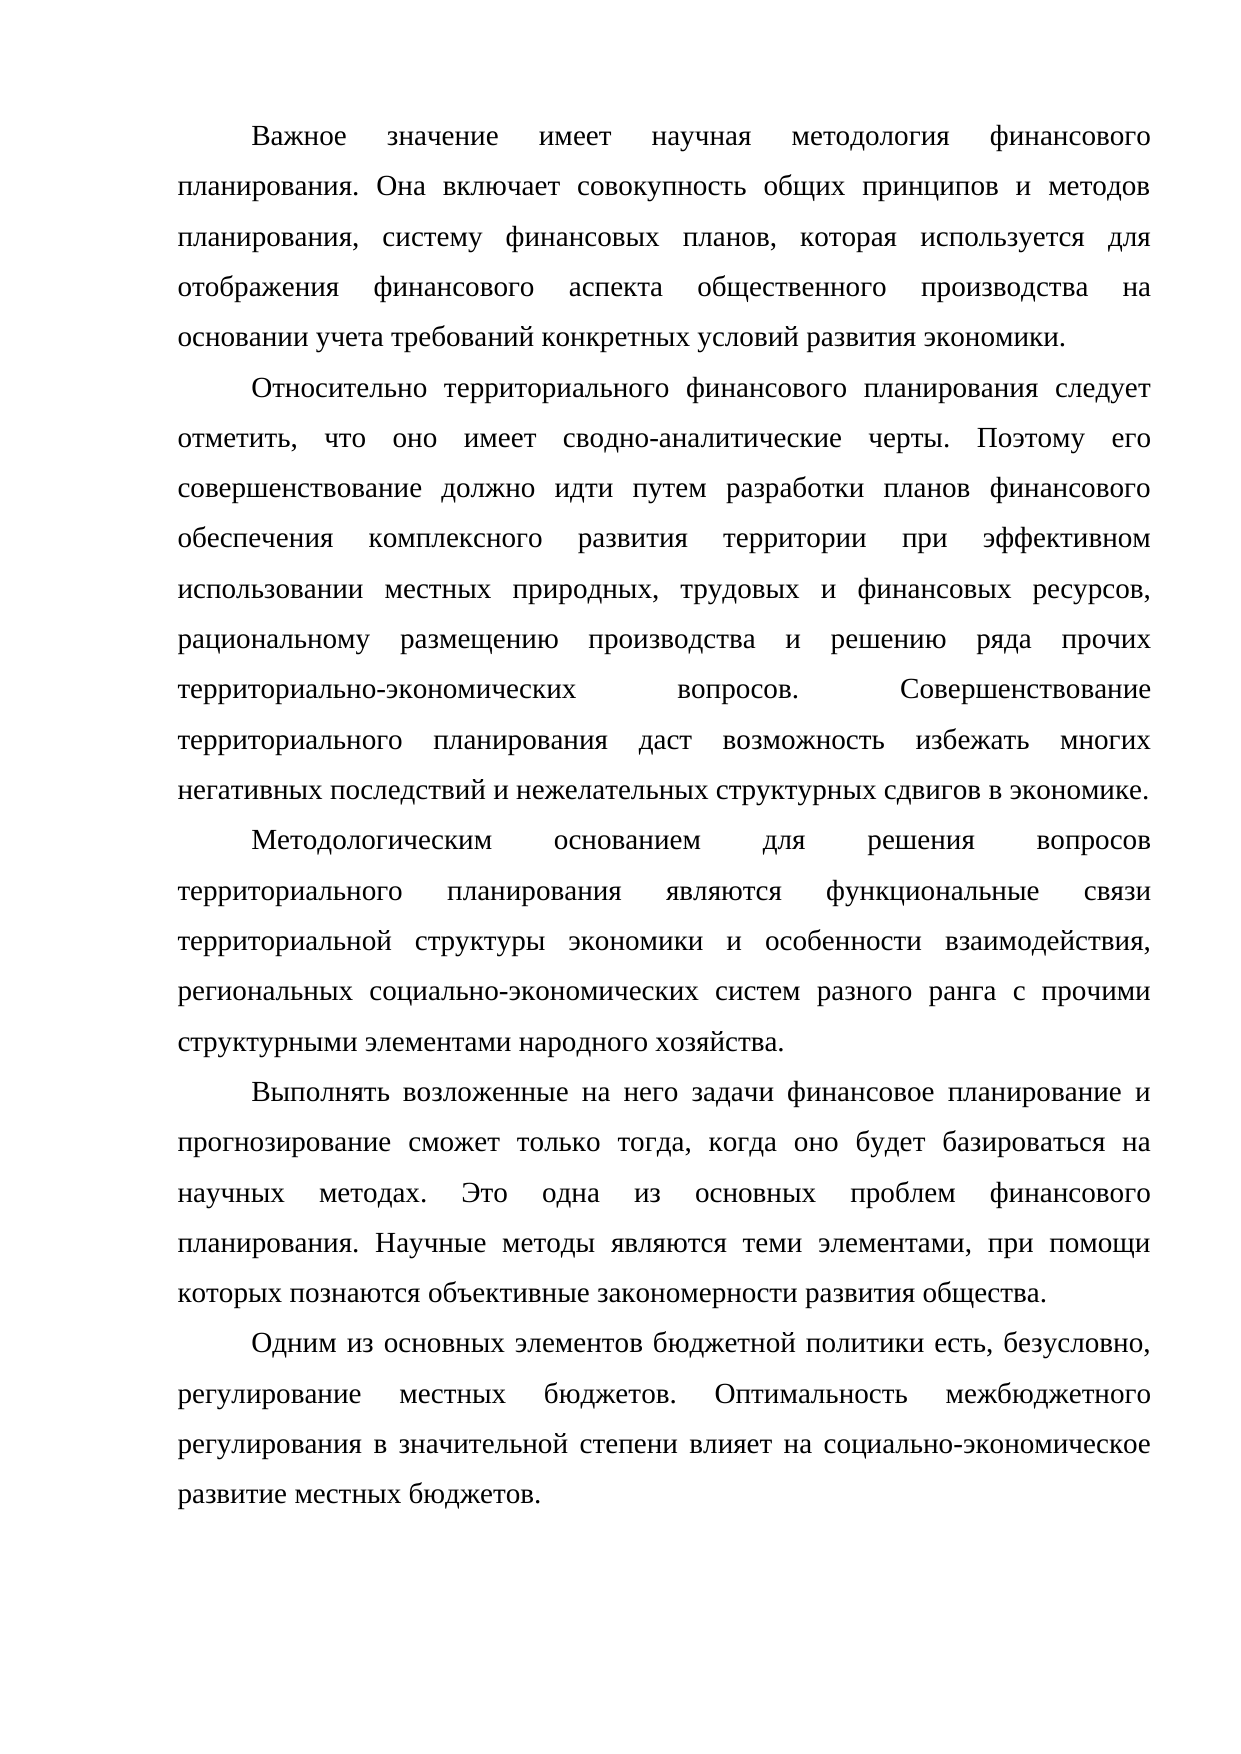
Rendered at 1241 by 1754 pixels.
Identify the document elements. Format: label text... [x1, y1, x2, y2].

text Выполнять возложенные на него задачи финансовое планирование и прогнозирование сможет только тогда, когда оно будет базироваться на научных методах. Это одна из основных проблем финансового планирования. Научные методы являются теми элементами, при помощи которых познаются объективные закономерности развития общества. [177, 1074, 1152, 1309]
text Одним из основных элементов бюджетной политики есть, безусловно, регулирование местных бюджетов. Оптимальность межбюджетного регулирования в значительной степени влияет на социально-экономическое развитие местных бюджетов. [177, 1326, 1152, 1510]
text Методологическим основанием для решения вопросов территориального планирования являются функциональные связи территориальной структуры экономики и особенности взаимодействия, региональных социально-экономических систем разного ранга с прочими структурными элементами народного хозяйства. [177, 822, 1152, 1057]
text Относительно территориального финансового планирования следует отметить, что оно имеет сводно-аналитические черты. Поэтому его совершенствование должно идти путем разработки планов финансового обеспечения комплексного развития территории при эффективном использовании местных природных, трудовых и финансовых ресурсов, рациональному размещению производства и решению ряда прочих территориально-экономических вопросов. Совершенствование территориального планирования даст возможность избежать многих негативных последствий и нежелательных структурных сдвигов в экономике. [177, 370, 1152, 806]
text Важное значение имеет научная методология финансового планирования. Она включает совокупность общих принципов и методов планирования, систему финансовых планов, которая используется для отображения финансового аспекта общественного производства на основании учета требований конкретных условий развития экономики. [177, 118, 1152, 353]
